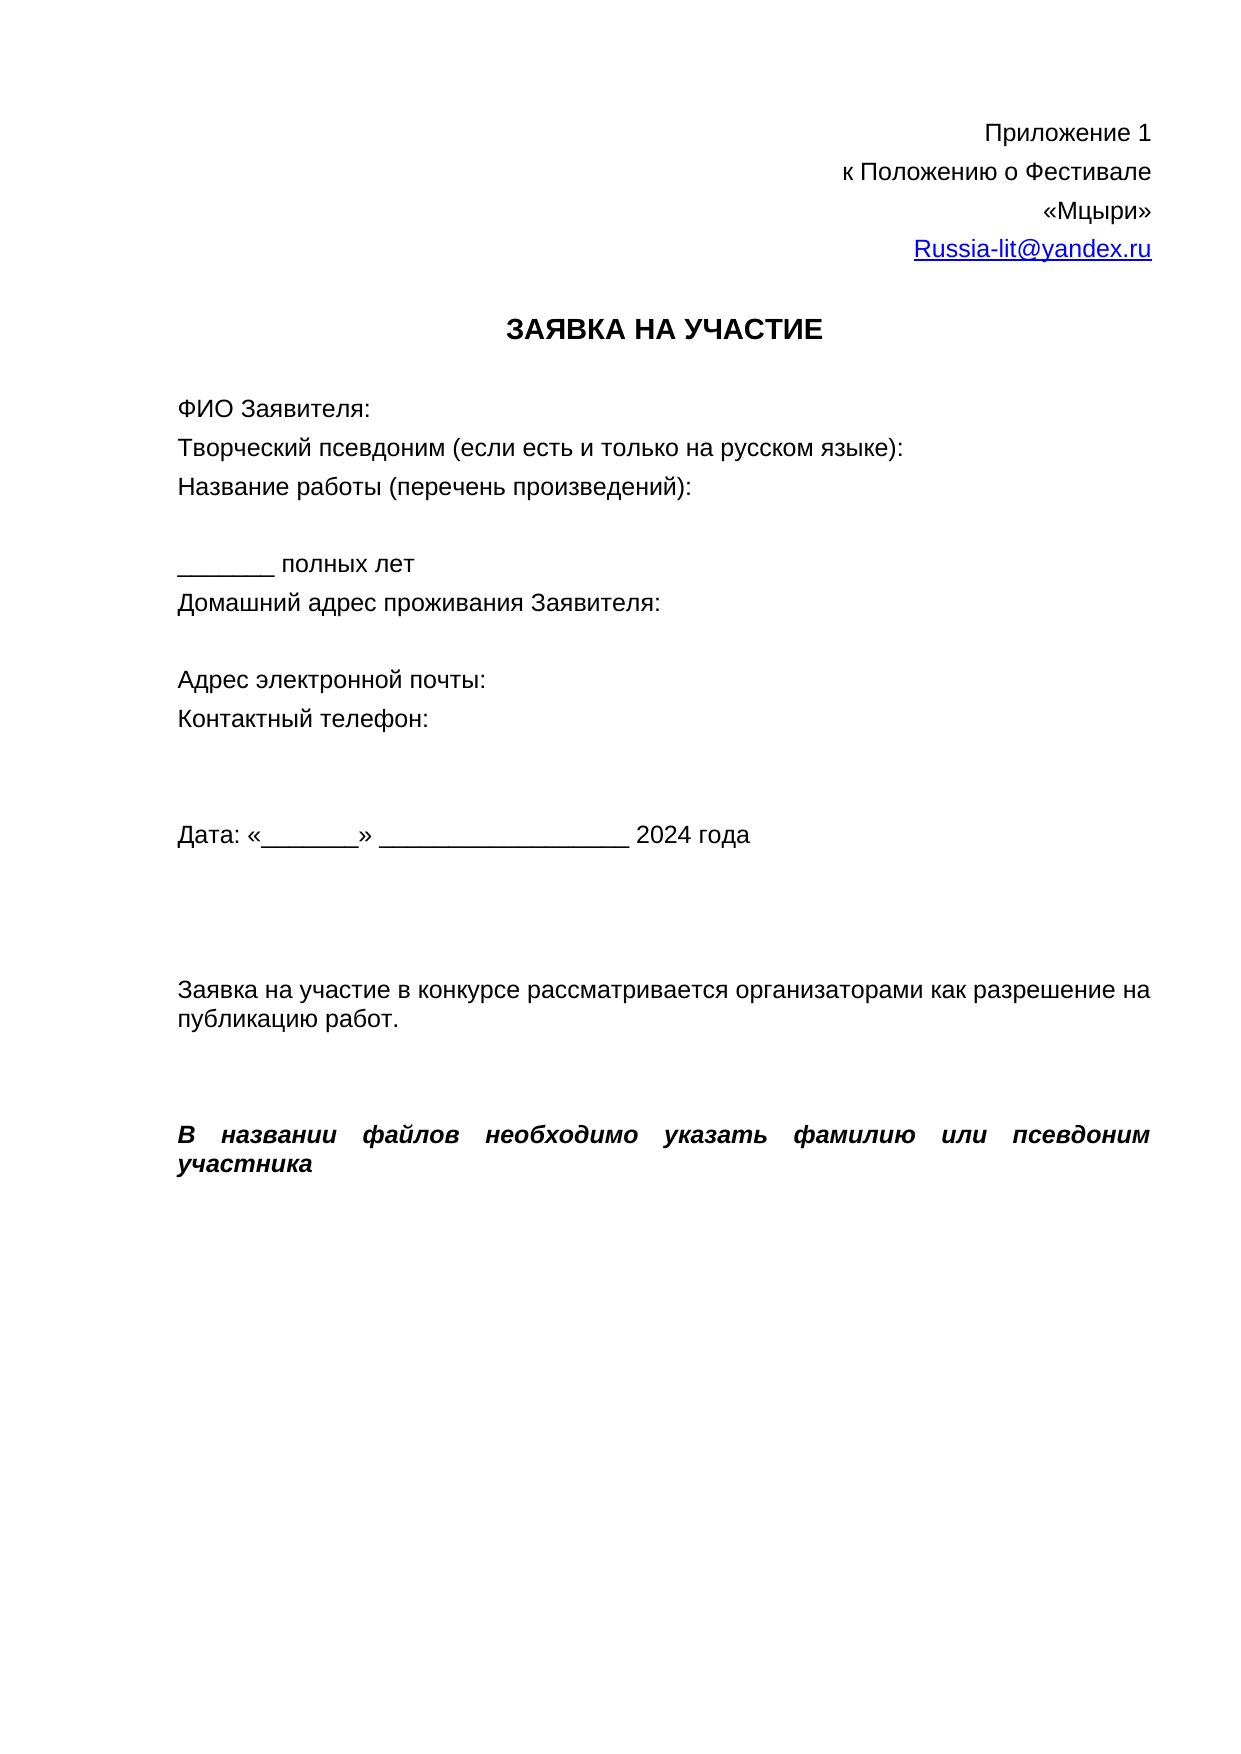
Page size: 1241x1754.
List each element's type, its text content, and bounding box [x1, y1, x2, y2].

text В названии файлов необходимо указать фамилию или псевдоним участника [177, 1120, 1152, 1178]
text Приложение 1 [177, 118, 1152, 147]
text _______ полных лет [177, 549, 1152, 578]
text Контактный телефон: [177, 704, 1152, 733]
text Russia-lit@yandex.ru [177, 234, 1152, 263]
text Творческий псевдоним (если есть и только на русском языке): [177, 433, 1152, 462]
text Адрес электронной почты: [177, 665, 1152, 694]
text к Положению о Фестивале [177, 157, 1152, 186]
text «Мцыри» [177, 196, 1152, 224]
text Название работы (перечень произведений): [177, 472, 1152, 500]
text ФИО Заявителя: [177, 394, 1152, 423]
text ЗАЯВКА НА УЧАСТИЕ [177, 312, 1152, 345]
text Заявка на участие в конкурсе рассматривается организаторами как разрешение на публикацию работ. [177, 975, 1152, 1033]
text Домашний адрес проживания Заявителя: [177, 588, 1152, 617]
text Дата: «_______» __________________ 2024 года [177, 820, 1152, 849]
